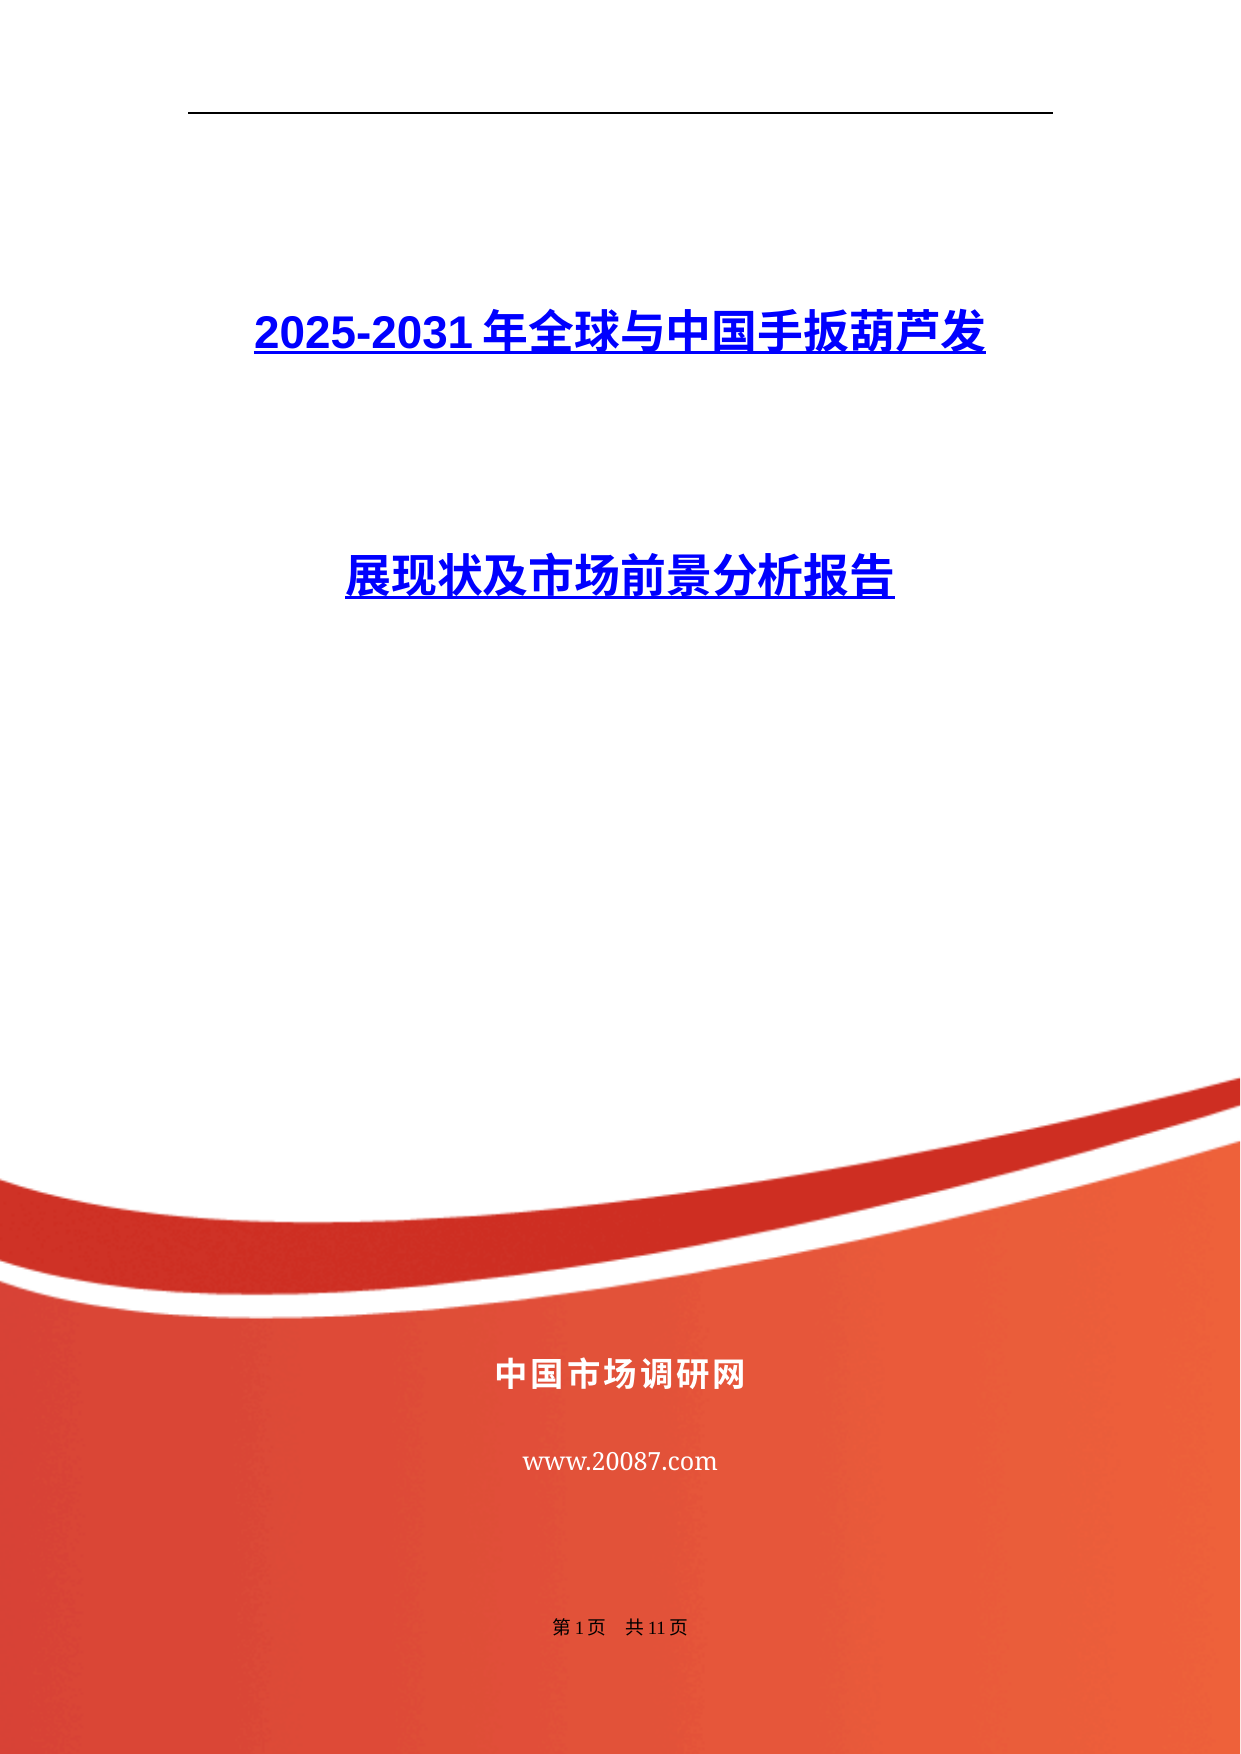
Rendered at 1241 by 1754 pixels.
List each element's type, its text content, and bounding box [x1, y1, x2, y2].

picture [0, 1006, 1241, 1754]
subtitle 中国市场调研网 [187, 1339, 1053, 1404]
text www.20087.com [187, 1428, 1053, 1493]
table_header 2025-2031年全球与中国手扳葫芦发展现状及市场前景分析报告 [188, 207, 1053, 773]
